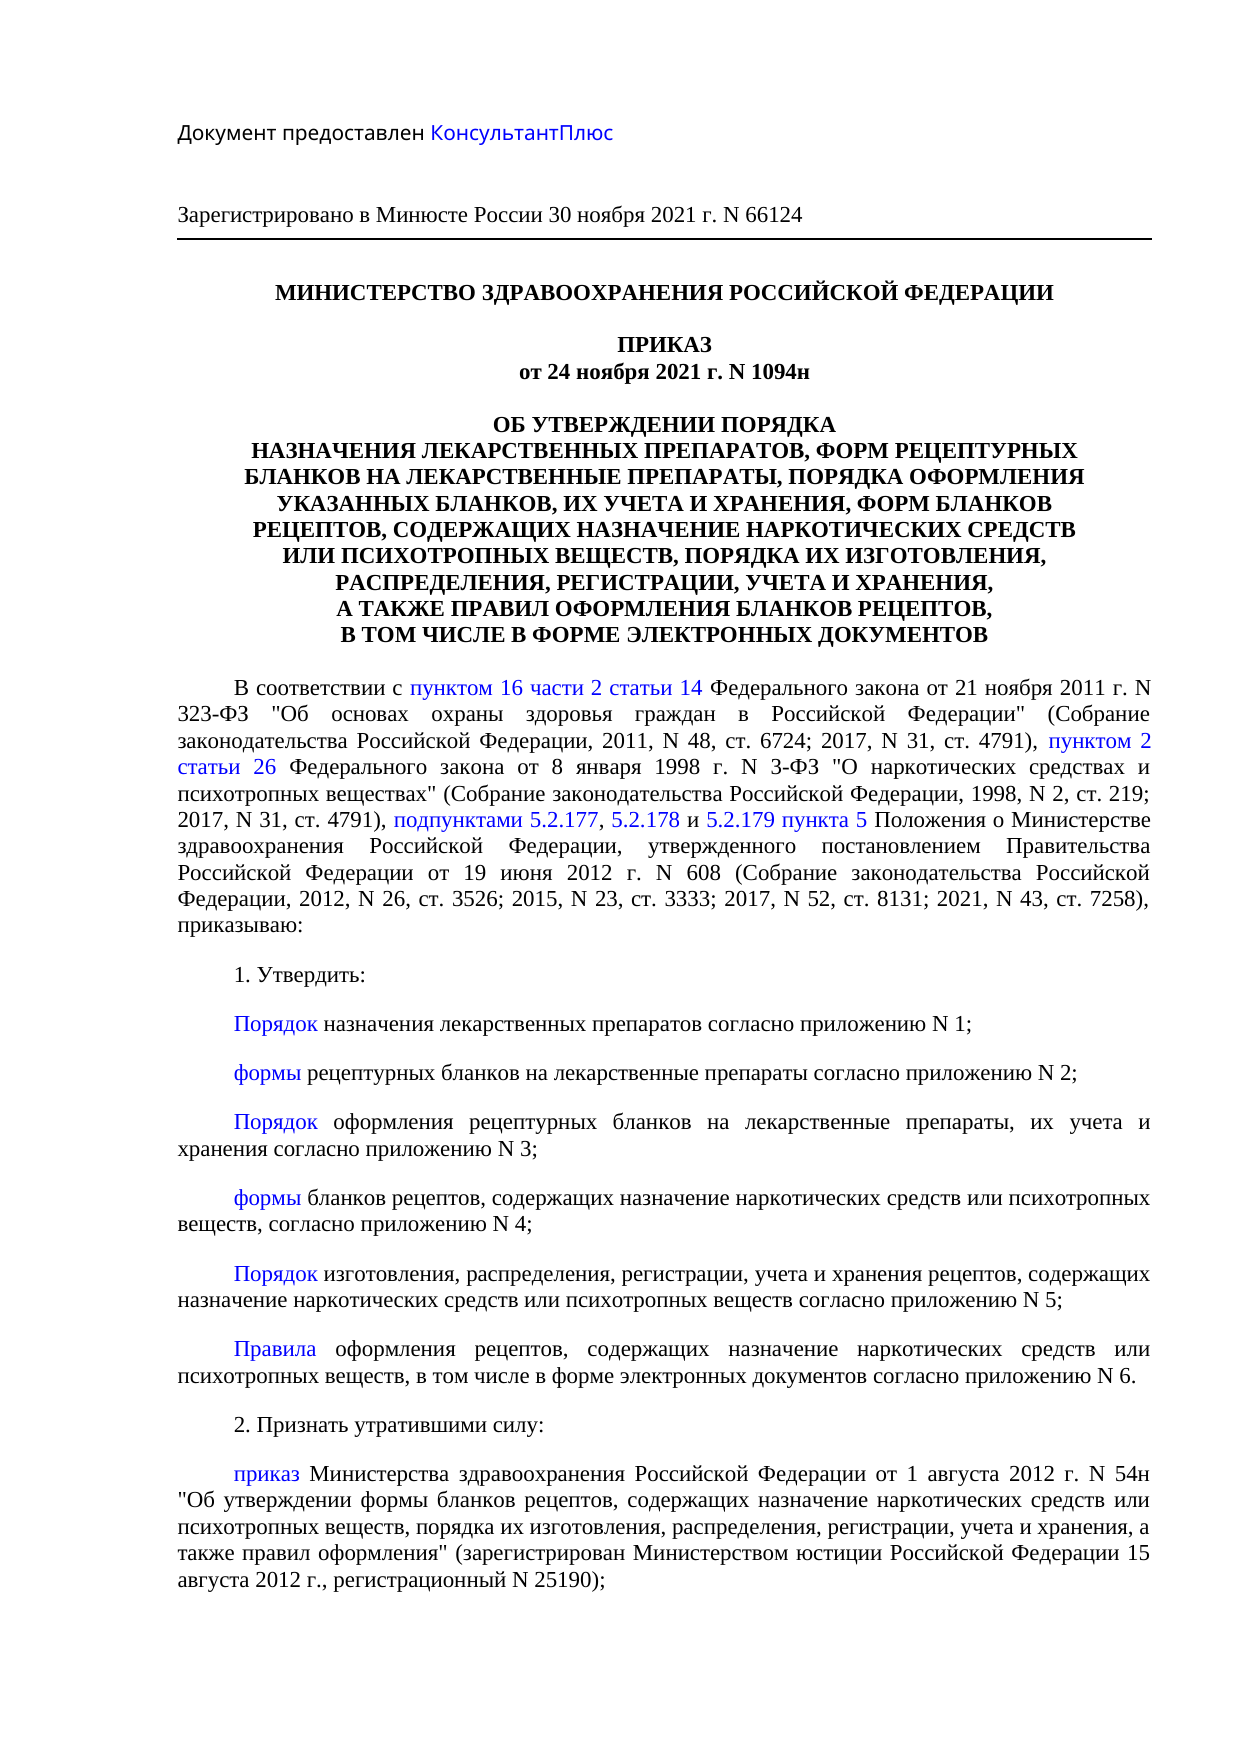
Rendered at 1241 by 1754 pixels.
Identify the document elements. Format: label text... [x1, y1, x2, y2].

text формы рецептурных бланков на лекарственные препараты согласно приложению N 2; [177, 1059, 1152, 1086]
text Порядок назначения лекарственных препаратов согласно приложению N 1; [177, 1010, 1152, 1036]
title УКАЗАННЫХ БЛАНКОВ, ИХ УЧЕТА И ХРАНЕНИЯ, ФОРМ БЛАНКОВ [177, 490, 1152, 516]
title ПРИКАЗ [177, 332, 1152, 358]
title В ТОМ ЧИСЛЕ В ФОРМЕ ЭЛЕКТРОННЫХ ДОКУМЕНТОВ [177, 621, 1152, 648]
text Порядок оформления рецептурных бланков на лекарственные препараты, их учета и хранения согласно приложению N 3; [177, 1108, 1152, 1161]
text 1. Утвердить: [177, 961, 1152, 987]
text формы бланков рецептов, содержащих назначение наркотических средств или психотропных веществ, согласно приложению N 4; [177, 1184, 1152, 1237]
text Порядок изготовления, распределения, регистрации, учета и хранения рецептов, содержащих назначение наркотических средств или психотропных веществ согласно приложению N 5; [177, 1260, 1152, 1312]
title ОБ УТВЕРЖДЕНИИ ПОРЯДКА [177, 411, 1152, 437]
title ИЛИ ПСИХОТРОПНЫХ ВЕЩЕСТВ, ПОРЯДКА ИХ ИЗГОТОВЛЕНИЯ, [177, 542, 1152, 569]
title БЛАНКОВ НА ЛЕКАРСТВЕННЫЕ ПРЕПАРАТЫ, ПОРЯДКА ОФОРМЛЕНИЯ [177, 463, 1152, 490]
text 2. Признать утратившими силу: [177, 1411, 1152, 1437]
title РАСПРЕДЕЛЕНИЯ, РЕГИСТРАЦИИ, УЧЕТА И ХРАНЕНИЯ, [177, 569, 1152, 595]
text Правила оформления рецептов, содержащих назначение наркотических средств или психотропных веществ, в том числе в форме электронных документов согласно приложению N 6. [177, 1335, 1152, 1388]
title Документ предоставлен КонсультантПлюс [177, 118, 1152, 175]
text В соответствии с пунктом 16 части 2 статьи 14 Федерального закона от 21 ноября 2011 г. N 323-ФЗ "Об основах охраны здоровья граждан в Российской Федерации" (Собрание законодательства Российской Федерации, 2011, N 48, ст. 6724; 2017, N 31, ст. 4791), пунктом 2 статьи 26 Федерального закона от 8 января 1998 г. N 3-ФЗ "О наркотических средствах и психотропных веществах" (Собрание законодательства Российской Федерации, 1998, N 2, ст. 219; 2017, N 31, ст. 4791), подпунктами 5.2.177, 5.2.178 и 5.2.179 пункта 5 Положения о Министерстве здравоохранения Российской Федерации, утвержденного постановлением Правительства Российской Федерации от 19 июня 2012 г. N 608 (Собрание законодательства Российской Федерации, 2012, N 26, ст. 3526; 2015, N 23, ст. 3333; 2017, N 52, ст. 8131; 2021, N 43, ст. 7258), приказываю: [177, 674, 1152, 938]
text Зарегистрировано в Минюсте России 30 ноября 2021 г. N 66124 [177, 201, 1152, 228]
text приказ Министерства здравоохранения Российской Федерации от 1 августа 2012 г. N 54н "Об утверждении формы бланков рецептов, содержащих назначение наркотических средств или психотропных веществ, порядка их изготовления, распределения, регистрации, учета и хранения, а также правил оформления" (зарегистрирован Министерством юстиции Российской Федерации 15 августа 2012 г., регистрационный N 25190); [177, 1460, 1152, 1592]
title А ТАКЖЕ ПРАВИЛ ОФОРМЛЕНИЯ БЛАНКОВ РЕЦЕПТОВ, [177, 595, 1152, 621]
title РЕЦЕПТОВ, СОДЕРЖАЩИХ НАЗНАЧЕНИЕ НАРКОТИЧЕСКИХ СРЕДСТВ [177, 516, 1152, 542]
title МИНИСТЕРСТВО ЗДРАВООХРАНЕНИЯ РОССИЙСКОЙ ФЕДЕРАЦИИ [177, 279, 1152, 305]
title от 24 ноября 2021 г. N 1094н [177, 358, 1152, 384]
title НАЗНАЧЕНИЯ ЛЕКАРСТВЕННЫХ ПРЕПАРАТОВ, ФОРМ РЕЦЕПТУРНЫХ [177, 437, 1152, 463]
